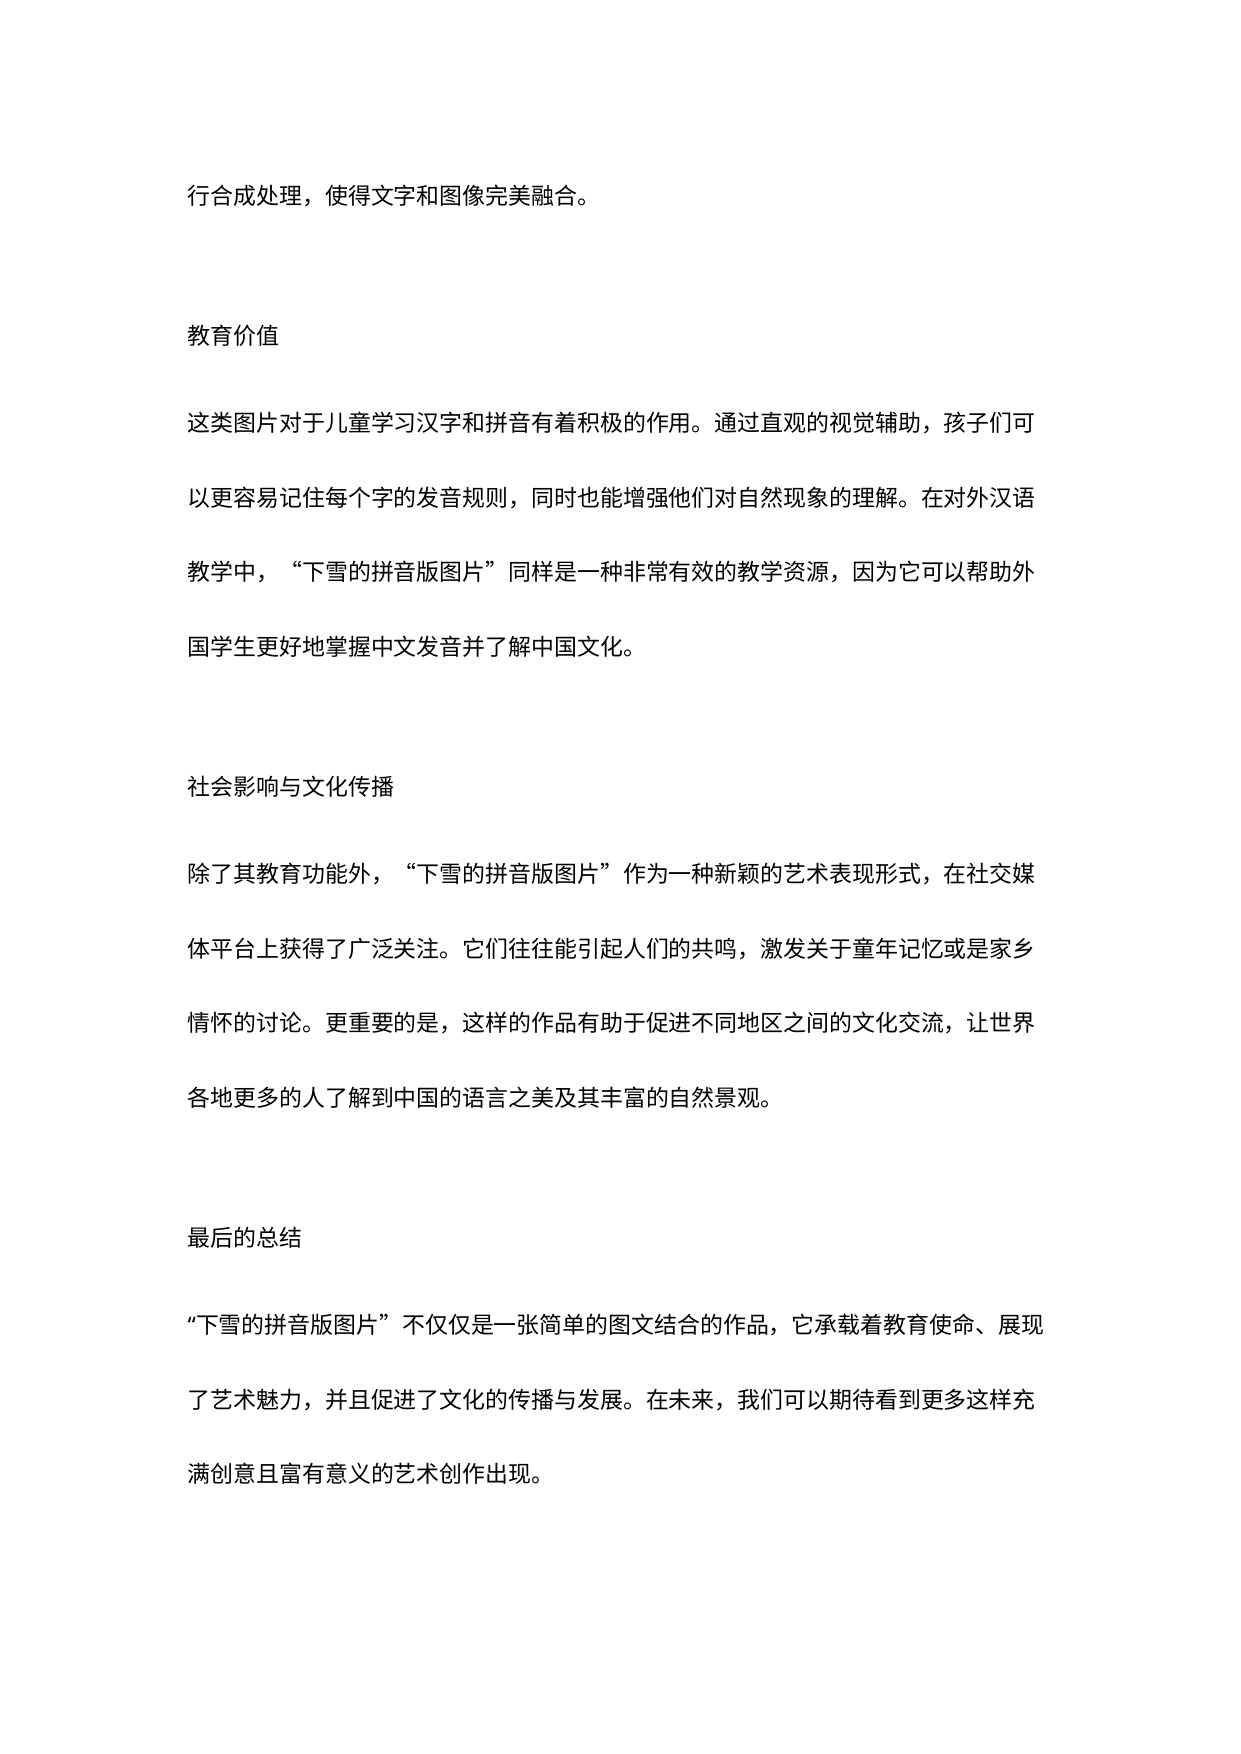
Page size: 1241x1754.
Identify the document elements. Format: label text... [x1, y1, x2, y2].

text 这类图片对于儿童学习汉字和拼音有着积极的作用。通过直观的视觉辅助，孩子们可以更容易记住每个字的发音规则，同时也能增强他们对自然现象的理解。在对外汉语教学中，“下雪的拼音版图片”同样是一种非常有效的教学资源，因为它可以帮助外国学生更好地掌握中文发音并了解中国文化。 [187, 389, 1053, 678]
text 除了其教育功能外，“下雪的拼音版图片”作为一种新颖的艺术表现形式，在社交媒体平台上获得了广泛关注。它们往往能引起人们的共鸣，激发关于童年记忆或是家乡情怀的讨论。更重要的是，这样的作品有助于促进不同地区之间的文化交流，让世界各地更多的人了解到中国的语言之美及其丰富的自然景观。 [187, 840, 1053, 1129]
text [187, 162, 1053, 227]
text 社会影响与文化传播 [187, 753, 1053, 818]
text 最后的总结 [187, 1204, 1053, 1269]
text 教育价值 [187, 302, 1053, 367]
text “下雪的拼音版图片”不仅仅是一张简单的图文结合的作品，它承载着教育使命、展现了艺术魅力，并且促进了文化的传播与发展。在未来，我们可以期待看到更多这样充满创意且富有意义的艺术创作出现。 [187, 1291, 1053, 1505]
